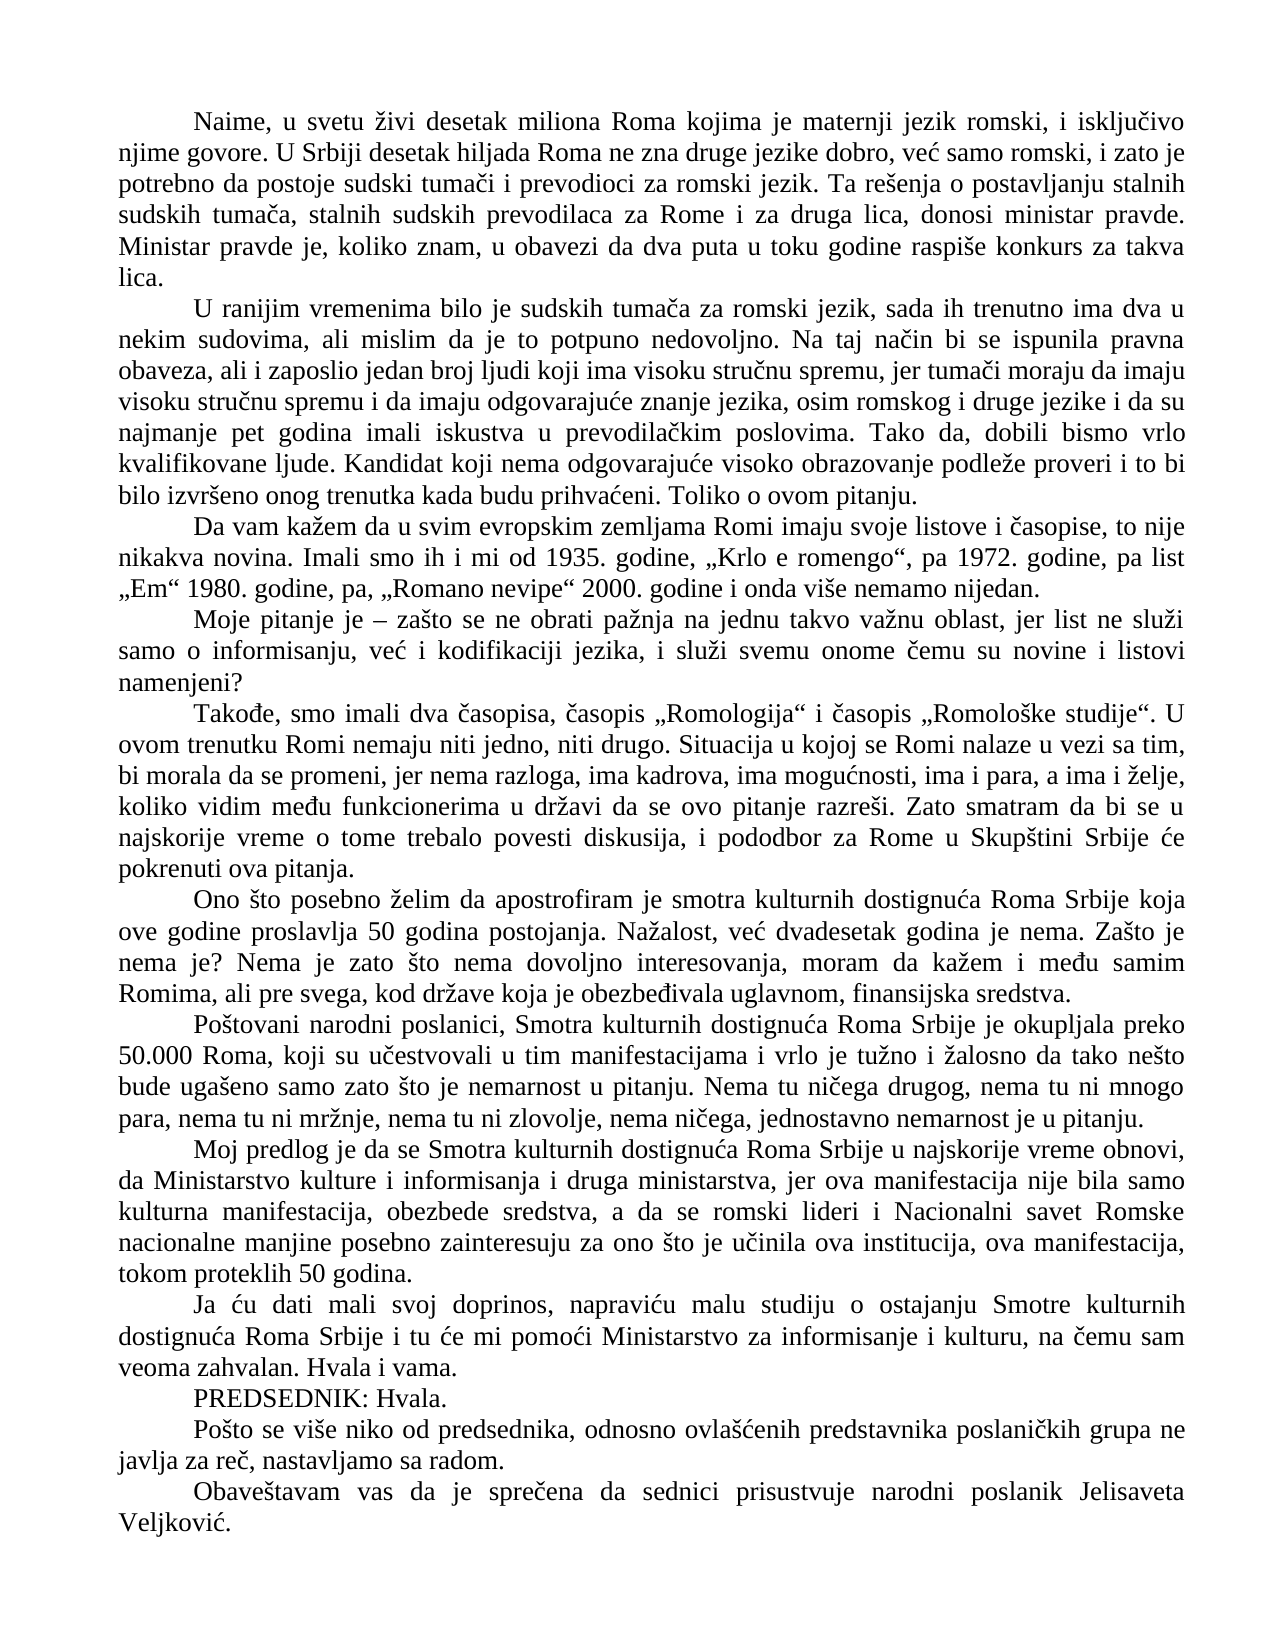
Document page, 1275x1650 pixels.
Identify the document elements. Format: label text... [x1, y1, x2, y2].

text Takođe, smo imali dva časopisa, časopis „Romologija“ i časopis „Romološke studije“. U ovom trenutku Romi nemaju niti jedno, niti drugo. Situacija u kojoj se Romi nalaze u vezi sa tim, bi morala da se promeni, jer nema razloga, ima kadrova, ima mogućnosti, ima i para, a ima i želje, koliko vidim među funkcionerima u državi da se ovo pitanje razreši. Zato smatram da bi se u najskorije vreme o tome trebalo povesti diskusija, i pododbor za Rome u Skupštini Srbije će pokrenuti ova pitanja. [118, 697, 1186, 884]
text Pošto se više niko od predsednika, odnosno ovlašćenih predstavnika poslaničkih grupa ne javlja za reč, nastavljamo sa radom. [118, 1413, 1186, 1475]
text PREDSEDNIK: Hvala. [118, 1382, 1186, 1413]
text Ja ću dati mali svoj doprinos, napraviću malu studiju o ostajanju Smotre kulturnih dostignuća Roma Srbije i tu će mi pomoći Ministarstvo za informisanje i kulturu, na čemu sam veoma zahvalan. Hvala i vama. [118, 1288, 1186, 1382]
text Ono što posebno želim da apostrofiram je smotra kulturnih dostignuća Roma Srbije koja ove godine proslavlja 50 godina postojanja. Nažalost, već dvadesetak godina je nema. Zašto je nema je? Nema je zato što nema dovoljno interesovanja, moram da kažem i među samim Romima, ali pre svega, kod države koja je obezbeđivala uglavnom, finansijska sredstva. [118, 884, 1186, 1008]
text Moj predlog je da se Smotra kulturnih dostignuća Roma Srbije u najskorije vreme obnovi, da Ministarstvo kulture i informisanja i druga ministarstva, jer ova manifestacija nije bila samo kulturna manifestacija, obezbede sredstva, a da se romski lideri i Nacionalni savet Romske nacionalne manjine posebno zainteresuju za ono što je učinila ova institucija, ova manifestacija, tokom proteklih 50 godina. [118, 1133, 1186, 1288]
text U ranijim vremenima bilo je sudskih tumača za romski jezik, sada ih trenutno ima dva u nekim sudovima, ali mislim da je to potpuno nedovoljno. Na taj način bi se ispunila pravna obaveza, ali i zaposlio jedan broj ljudi koji ima visoku stručnu spremu, jer tumači moraju da imaju visoku stručnu spremu i da imaju odgovarajuće znanje jezika, osim romskog i druge jezike i da su najmanje pet godina imali iskustva u prevodilačkim poslovima. Tako da, dobili bismo vrlo kvalifikovane ljude. Kandidat koji nema odgovarajuće visoko obrazovanje podleže proveri i to bi bilo izvršeno onog trenutka kada budu prihvaćeni. Toliko o ovom pitanju. [118, 292, 1186, 510]
text Da vam kažem da u svim evropskim zemljama Romi imaju svoje listove i časopise, to nije nikakva novina. Imali smo ih i mi od 1935. godine, „Krlo e romengo“, pa 1972. godine, pa list „Em“ 1980. godine, pa, „Romano nevipe“ 2000. godine i onda više nemamo nijedan. [118, 510, 1186, 603]
text Naime, u svetu živi desetak miliona Roma kojima je maternji jezik romski, i isključivo njime govore. U Srbiji desetak hiljada Roma ne zna druge jezike dobro, već samo romski, i zato je potrebno da postoje sudski tumači i prevodioci za romski jezik. Ta rešenja o postavljanju stalnih sudskih tumača, stalnih sudskih prevodilaca za Rome i za druga lica, donosi ministar pravde. Ministar pravde je, koliko znam, u obavezi da dva puta u toku godine raspiše konkurs za takva lica. [118, 105, 1186, 292]
text Obaveštavam vas da je sprečena da sednici prisustvuje narodni poslanik Jelisaveta Veljković. [118, 1475, 1186, 1538]
text Poštovani narodni poslanici, Smotra kulturnih dostignuća Roma Srbije je okupljala preko 50.000 Roma, koji su učestvovali u tim manifestacijama i vrlo je tužno i žalosno da tako nešto bude ugašeno samo zato što je nemarnost u pitanju. Nema tu ničega drugog, nema tu ni mnogo para, nema tu ni mržnje, nema tu ni zlovolje, nema ničega, jednostavno nemarnost je u pitanju. [118, 1008, 1186, 1133]
text Moje pitanje je – zašto se ne obrati pažnja na jednu takvo važnu oblast, jer list ne služi samo o informisanju, već i kodifikaciji jezika, i služi svemu onome čemu su novine i listovi namenjeni? [118, 603, 1186, 697]
